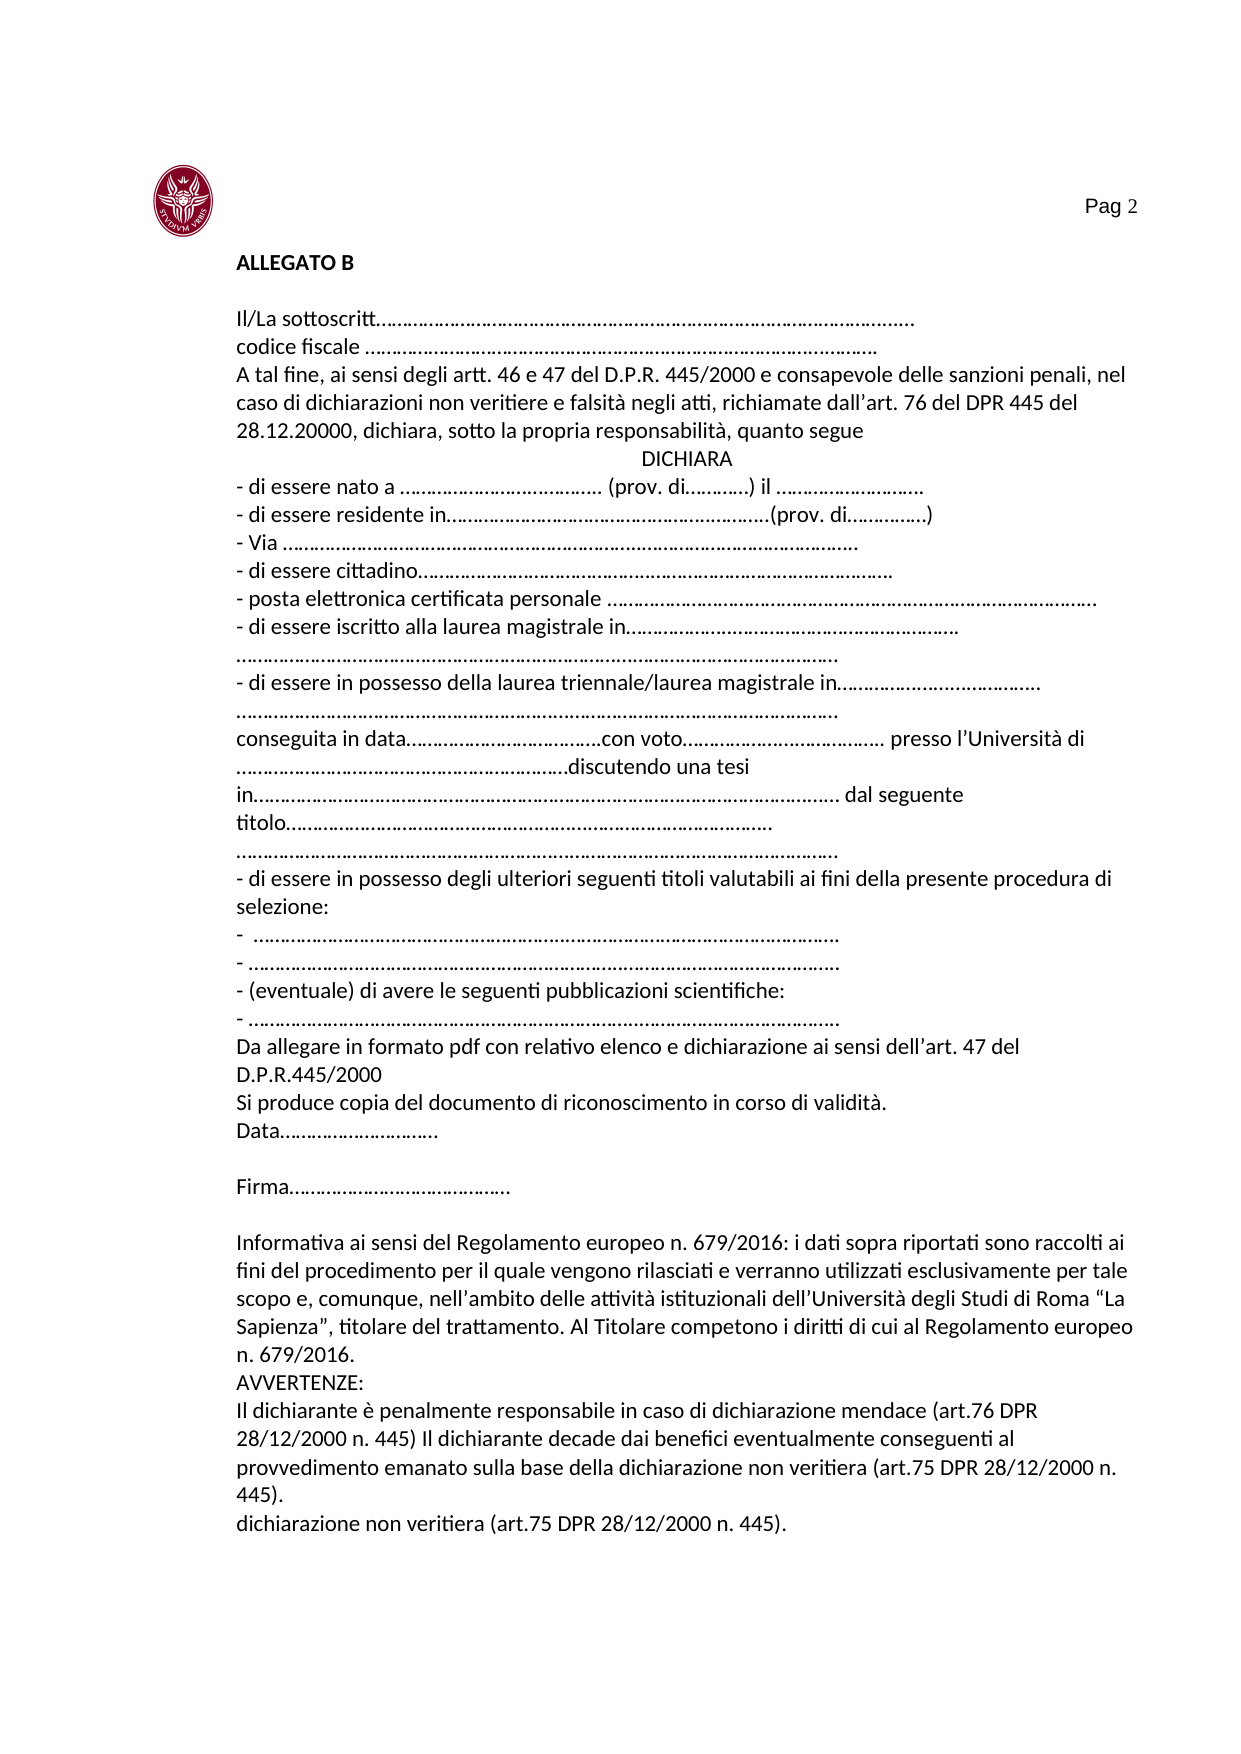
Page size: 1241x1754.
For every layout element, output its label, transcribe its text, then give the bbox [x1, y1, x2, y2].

text ALLEGATO B [236, 248, 1138, 276]
text in……………………………………………………………………………………………...… dal seguente titolo………………………………………………...…………………………….. [236, 780, 1138, 836]
text Si produce copia del documento di riconoscimento in corso di validità. [236, 1088, 1138, 1116]
text - di essere in possesso della laurea triennale/laurea magistrale in……………...…...………….. [236, 668, 1138, 696]
text - di essere cittadino……………………………………..………………………………………. [236, 556, 1138, 584]
text - …………………………………………………..……………………………………………. [236, 920, 1138, 948]
text - di essere iscritto alla laurea magistrale in………………..……………………………………. [236, 612, 1138, 640]
text Da allegare in formato pdf con relativo elenco e dichiarazione ai sensi dell’art. 47 del D.P.R.445/2000 [236, 1032, 1138, 1088]
text Informativa ai sensi del Regolamento europeo n. 679/2016: i dati sopra riportati sono raccolti ai fini del procedimento per il quale vengono rilasciati e verranno utilizzati esclusivamente per tale scopo e, comunque, nell’ambito delle attività istituzionali dell’Università degli Studi di Roma “La Sapienza”, titolare del trattamento. Al Titolare competono i diritti di cui al Regolamento europeo n. 679/2016. [236, 1228, 1138, 1368]
text - di essere residente in…………………………………………..………..(prov. di……………) [236, 500, 1138, 528]
text - ………………………………………………………………..……………………………….. [236, 1004, 1138, 1032]
text Il/La sottoscritt……………………………………………………………………………………...… [236, 304, 1138, 332]
text DICHIARA [236, 444, 1138, 472]
text AVVERTENZE: [236, 1368, 1138, 1397]
text conseguita in data……………………………….con voto………………...…………….. presso l’Università di ………………………………………………………discutendo una tesi [236, 724, 1138, 780]
text - di essere nato a ……………………...……….. (prov. di…………) il ………………………. [236, 472, 1138, 500]
picture [0, 0, 414, 266]
text Data………………………… [236, 1116, 1138, 1144]
text Firma…………………………………… [236, 1172, 1138, 1200]
text - Via …………………………………………………………..………………………………….. [236, 528, 1138, 556]
text ……………………………………………………...…………………………………………… [236, 836, 1138, 864]
text dichiarazione non veritiera (art.75 DPR 28/12/2000 n. 445). [236, 1509, 1138, 1537]
text - di essere in possesso degli ulteriori seguenti titoli valutabili ai fini della presente procedura di selezione: [236, 864, 1138, 920]
text A tal fine, ai sensi degli artt. 46 e 47 del D.P.R. 445/2000 e consapevole delle sanzioni penali, nel caso di dichiarazioni non veritiere e falsità negli atti, richiamate dall’art. 76 del DPR 445 del 28.12.20000, dichiara, sotto la propria responsabilità, quanto segue [236, 360, 1138, 444]
text - ……………………………………………………………..………………………………….. [236, 948, 1138, 976]
text ……………………………………………………...…………………………………………… [236, 696, 1138, 724]
text Il dichiarante è penalmente responsabile in caso di dichiarazione mendace (art.76 DPR 28/12/2000 n. 445) Il dichiarante decade dai benefici eventualmente conseguenti al provvedimento emanato sulla base della dichiarazione non veritiera (art.75 DPR 28/12/2000 n. 445). [236, 1397, 1138, 1509]
text ………………………………………………………………...………………………………… [236, 640, 1138, 668]
text codice fiscale …………………………………………………………………………...………. [236, 332, 1138, 360]
text - posta elettronica certificata personale ………………………………………………………………………………… [236, 584, 1138, 612]
text - (eventuale) di avere le seguenti pubblicazioni scientifiche: [236, 976, 1138, 1004]
